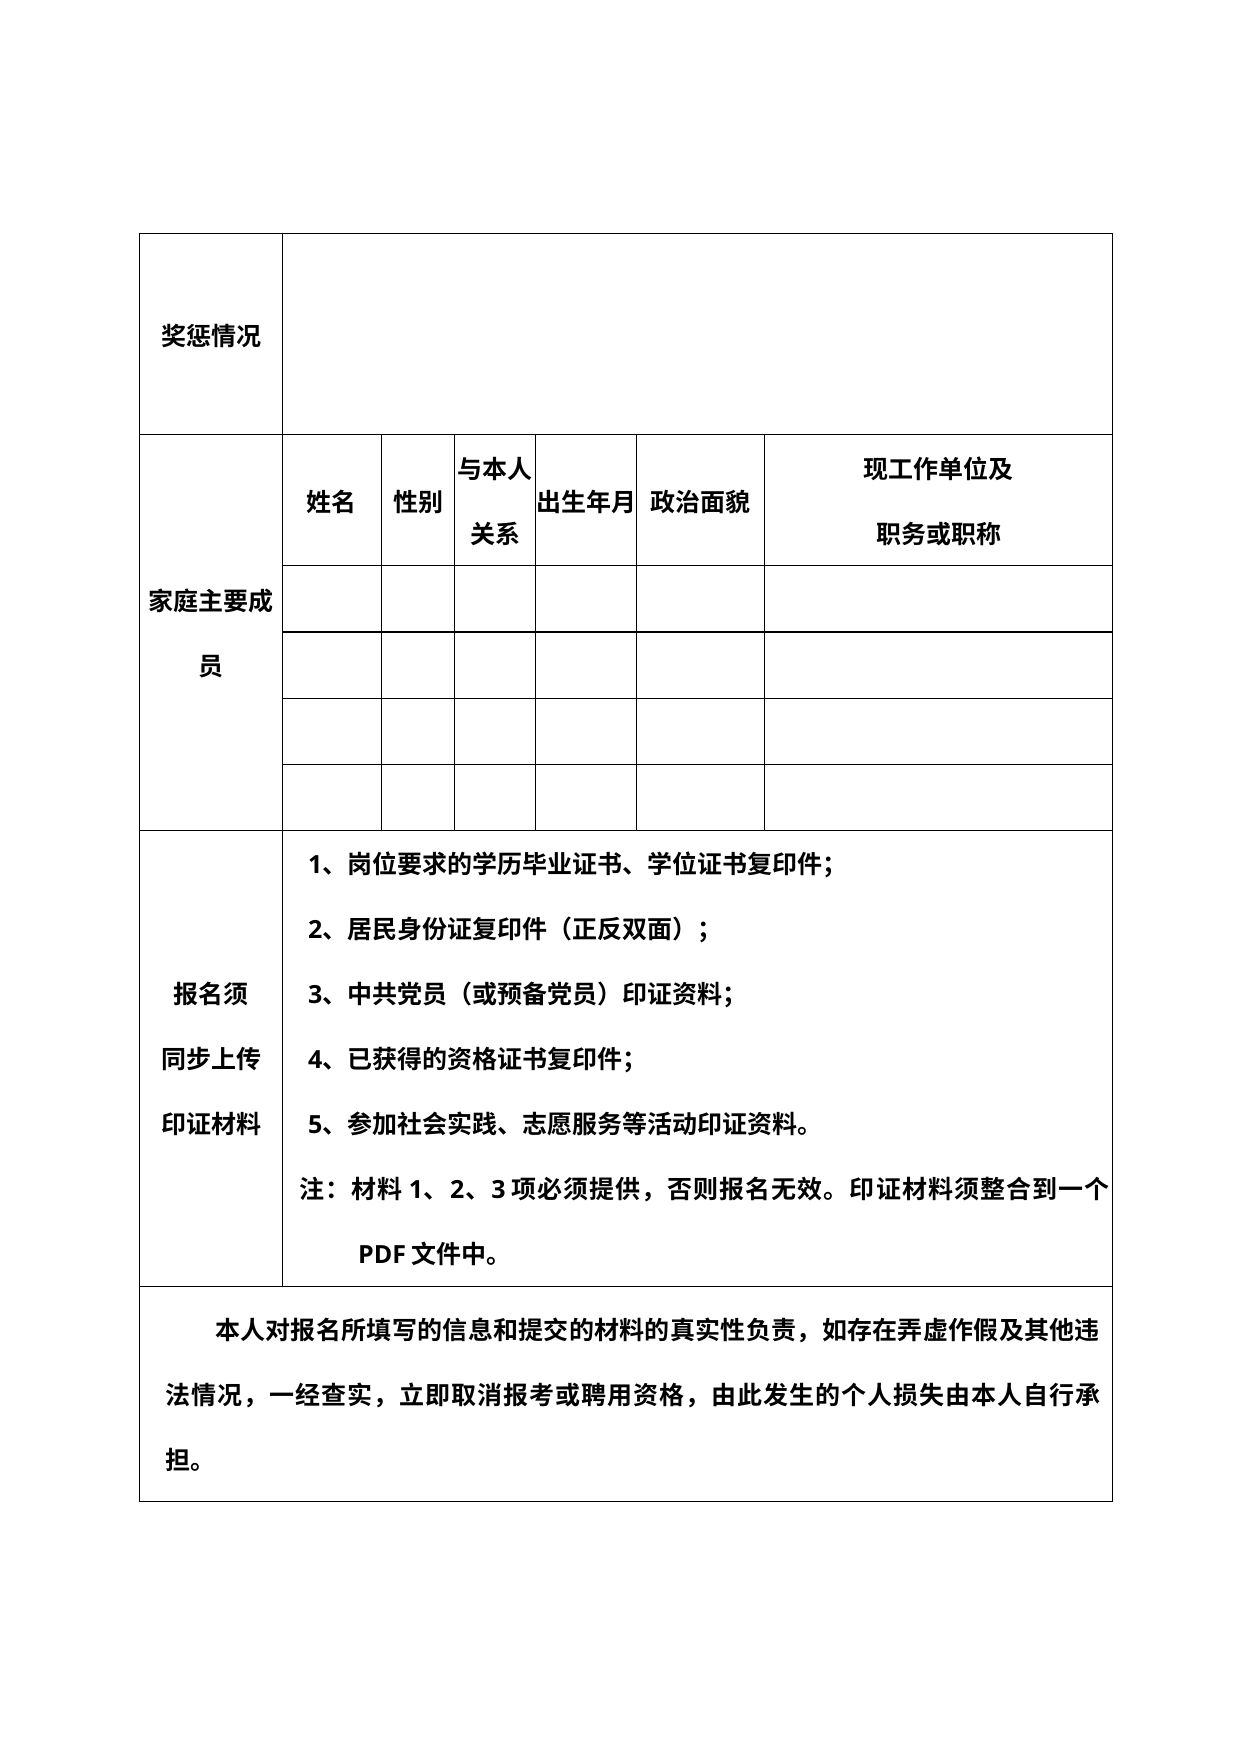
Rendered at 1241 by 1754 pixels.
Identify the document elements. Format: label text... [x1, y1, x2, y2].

table_cell 出生年月 [536, 435, 636, 565]
table_cell [283, 633, 381, 697]
table_cell 家庭主要成员 [140, 435, 282, 829]
table_cell 现工作单位及 职务或职称 [765, 435, 1112, 565]
table_cell [637, 566, 764, 631]
table_cell [283, 566, 381, 631]
table_cell [765, 765, 1112, 829]
table_cell [765, 566, 1112, 631]
table_cell 性别 [382, 435, 454, 565]
table_cell [283, 699, 381, 763]
table_cell 1、岗位要求的学历毕业证书、学位证书复印件； 2、居民身份证复印件（正反双面）； 3、中共党员（或预备党员）印证资料； 4、已获得的资格证书复印件； 5、参加社会实践、志愿服务等活动印证资料。 注：材料1、2、3项必须提供，否则报名无效。印证材料须整合到一个PDF文件中。 [283, 831, 1112, 1286]
table_cell [455, 699, 535, 763]
table_cell [455, 765, 535, 829]
table_cell [382, 699, 454, 763]
table_cell [765, 633, 1112, 697]
table_cell [637, 633, 764, 697]
table_cell [637, 699, 764, 763]
table_cell [536, 566, 636, 631]
table_cell 姓名 [283, 435, 381, 565]
table_cell [536, 699, 636, 763]
table_cell [536, 633, 636, 697]
table_cell [455, 633, 535, 697]
table_cell [637, 765, 764, 829]
table_cell 奖惩情况 [140, 234, 282, 434]
table_cell [382, 633, 454, 697]
table_cell [536, 765, 636, 829]
table_cell 与本人关系 [455, 435, 535, 565]
table_cell 报名须 同步上传 印证材料 [140, 831, 282, 1286]
table_cell [283, 234, 1112, 434]
table_cell [382, 765, 454, 829]
table_cell [765, 699, 1112, 763]
table_cell [283, 765, 381, 829]
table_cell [140, 1287, 1112, 1501]
table_cell [382, 566, 454, 631]
table_cell [455, 566, 535, 631]
table_cell 政治面貌 [637, 435, 764, 565]
